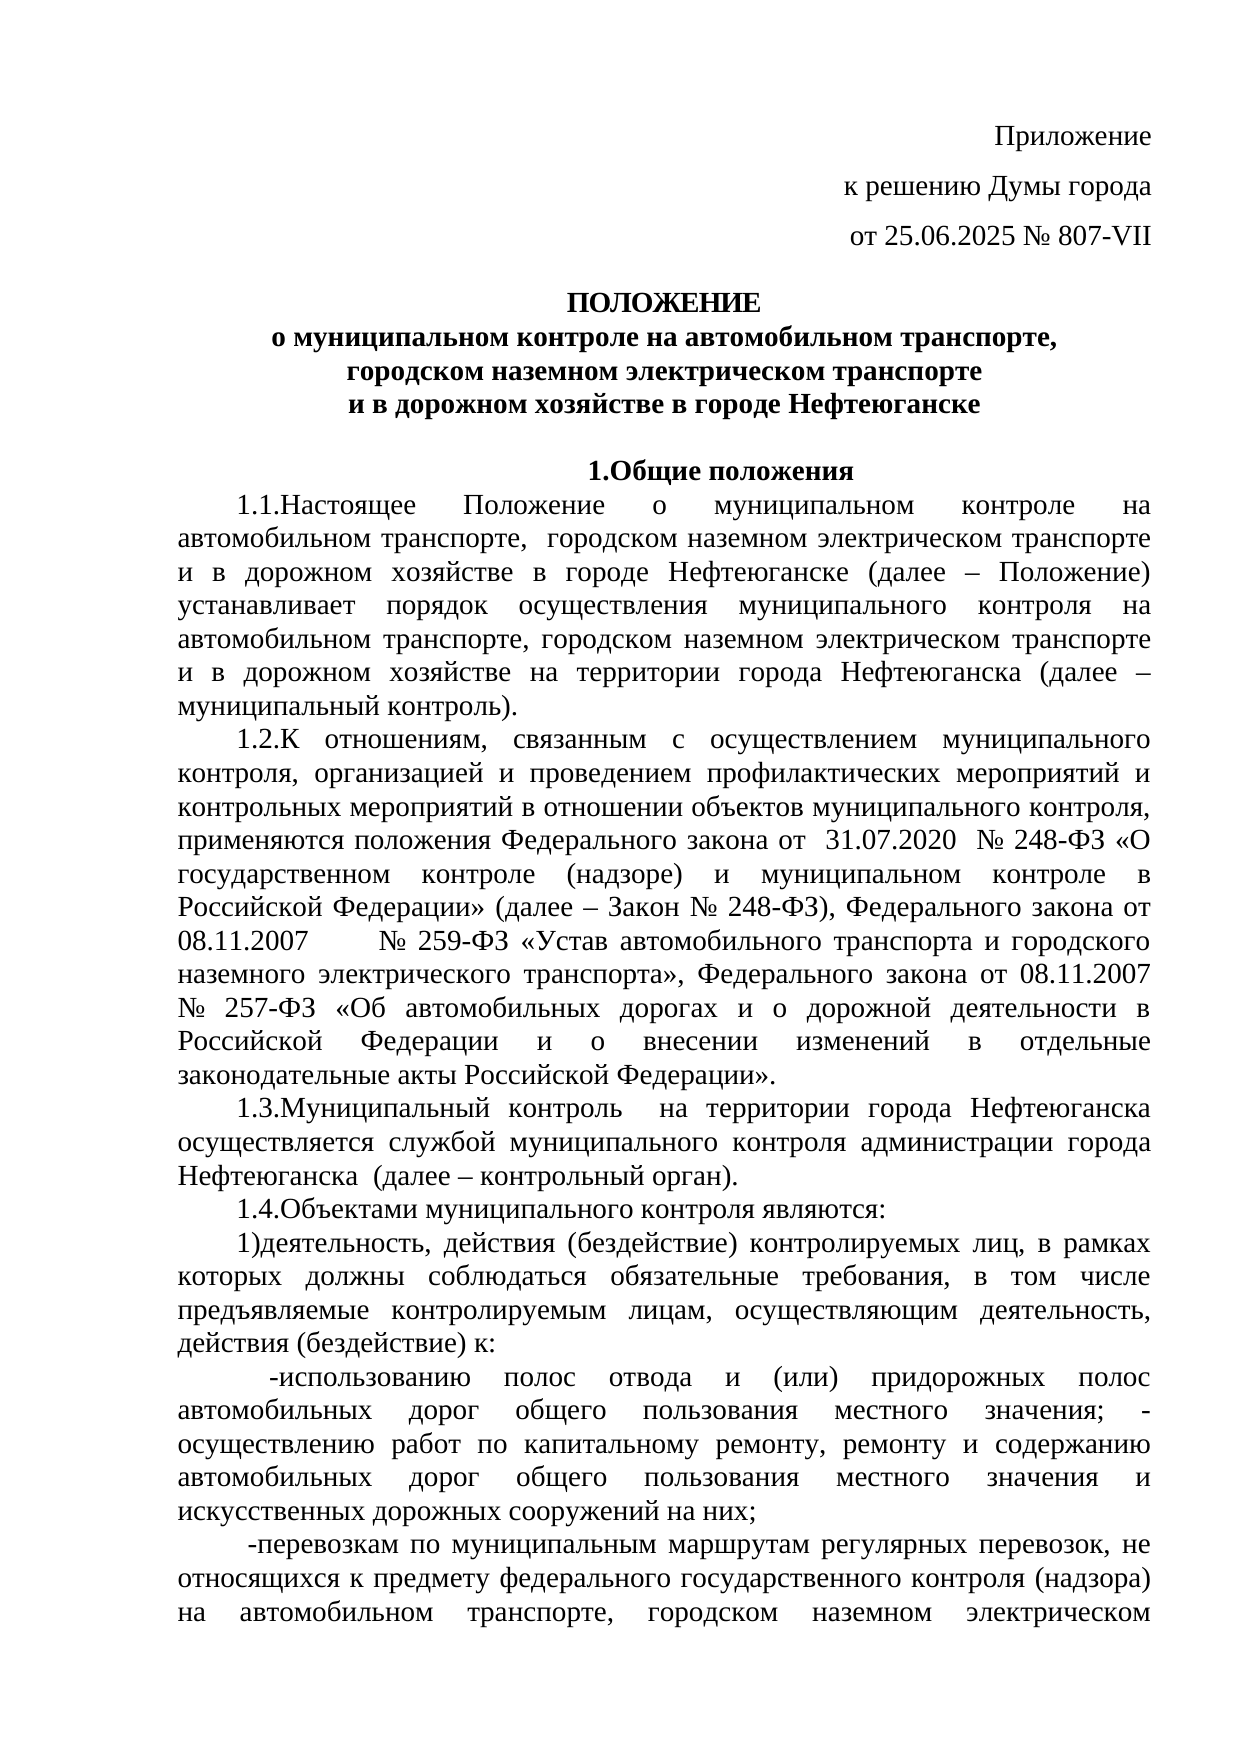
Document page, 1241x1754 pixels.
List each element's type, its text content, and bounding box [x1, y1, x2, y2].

text ПОЛОЖЕНИЕ [177, 286, 1152, 319]
text 1)деятельность, действия (бездействие) контролируемых лиц, в рамках которых должны соблюдаться обязательные требования, в том числе предъявляемые контролируемым лицам, осуществляющим деятельность, действия (бездействие) к: [177, 1225, 1152, 1359]
text и в дорожном хозяйстве в городе Нефтеюганске [177, 386, 1152, 420]
text о муниципальном контроле на автомобильном транспорте, [177, 319, 1152, 353]
text -использованию полос отвода и (или) придорожных полос автомобильных дорог общего пользования местного значения; - осуществлению работ по капитальному ремонту, ремонту и содержанию автомобильных дорог общего пользования местного значения и искусственных дорожных сооружений на них; [177, 1359, 1152, 1527]
text к решению Думы города [664, 168, 1152, 202]
text 1.2.К отношениям, связанным с осуществлением муниципального контроля, организацией и проведением профилактических мероприятий и контрольных мероприятий в отношении объектов муниципального контроля, применяются положения Федерального закона от 31.07.2020 № 248-ФЗ «О государственном контроле (надзоре) и муниципальном контроле в Российской Федерации» (далее – Закон № 248-ФЗ), Федерального закона от 08.11.2007 № 259-ФЗ «Устав автомобильного транспорта и городского наземного электрического транспорта», Федерального закона от 08.11.2007 № 257-ФЗ «Об автомобильных дорогах и о дорожной деятельности в Российской Федерации и о внесении изменений в отдельные законодательные акты Российской Федерации». [177, 722, 1152, 1091]
text 1.1.Настоящее Положение о муниципальном контроле на автомобильном транспорте, городском наземном электрическом транспорте и в дорожном хозяйстве в городе Нефтеюганске (далее – Положение) устанавливает порядок осуществления муниципального контроля на автомобильном транспорте, городском наземном электрическом транспорте и в дорожном хозяйстве на территории города Нефтеюганска (далее – муниципальный контроль). [177, 487, 1152, 722]
text Приложение [664, 118, 1152, 152]
text от 25.06.2025 № 807-VII [664, 218, 1152, 252]
text городском наземном электрическом транспорте [177, 353, 1152, 386]
list 1.Общие положения [290, 453, 1152, 487]
text 1.3.Муниципальный контроль на территории города Нефтеюганска осуществляется службой муниципального контроля администрации города Нефтеюганска (далее – контрольный орган). [177, 1091, 1152, 1191]
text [177, 1527, 1152, 1627]
text 1.4.Объектами муниципального контроля являются: [177, 1191, 1152, 1225]
